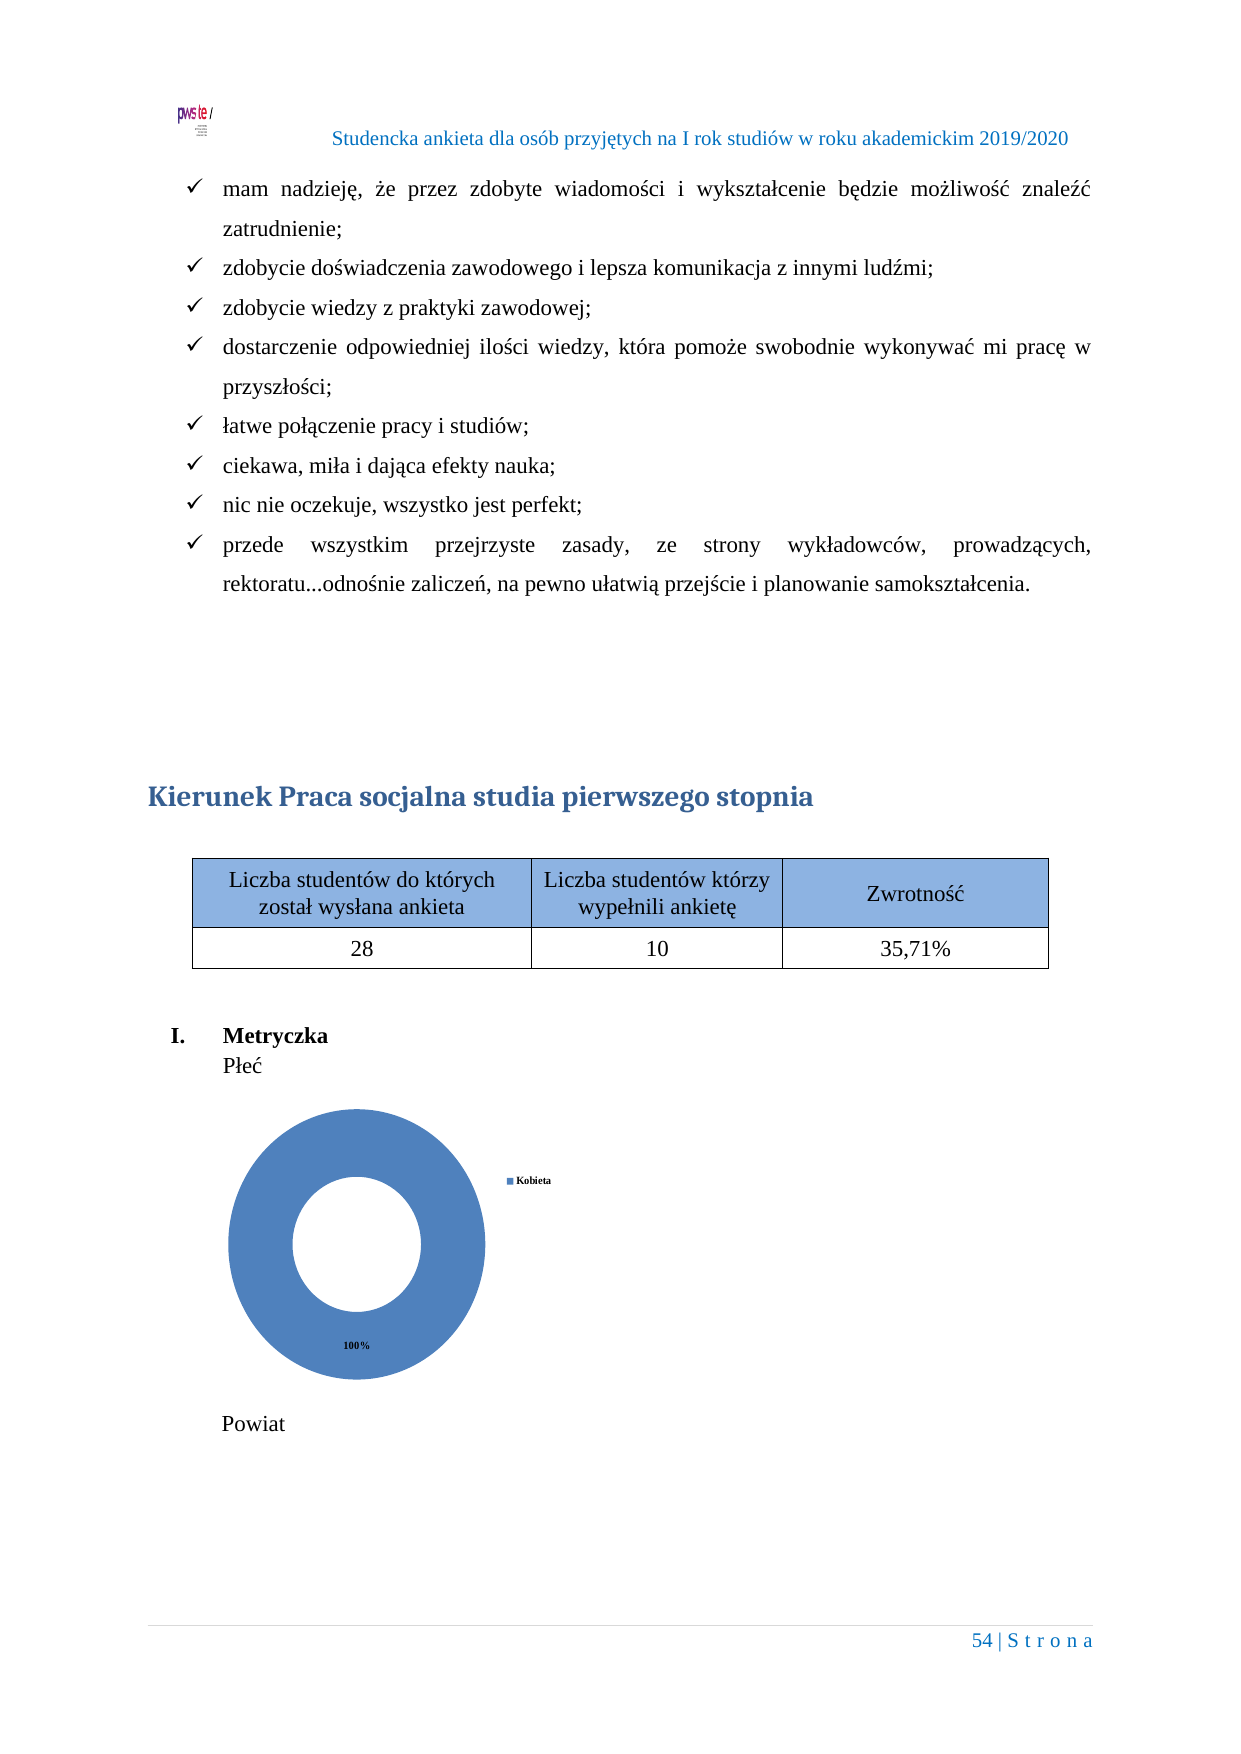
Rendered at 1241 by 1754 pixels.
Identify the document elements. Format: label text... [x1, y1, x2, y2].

table_cell 35,71% [783, 928, 1048, 968]
table_header Zwrotność [783, 859, 1048, 927]
table_cell 10 [532, 928, 782, 968]
list dostarczenie odpowiedniej ilości wiedzy, która pomoże swobodnie wykonywać mi pracę w przyszłości; [185, 333, 1093, 399]
list Płeć [223, 1052, 1093, 1079]
list Metryczka [185, 1022, 1093, 1048]
table_header Liczba studentów którzy wypełnili ankietę [532, 859, 782, 927]
table_header Liczba studentów do których został wysłana ankieta [193, 859, 531, 927]
list nic nie oczekuje, wszystko jest perfekt; [185, 491, 1093, 518]
subtitle Kierunek Praca socjalna studia pierwszego stopnia [148, 780, 1093, 852]
list zdobycie wiedzy z praktyki zawodowej; [185, 294, 1093, 320]
list ciekawa, miła i dająca efekty nauka; [185, 452, 1093, 478]
table_cell 28 [193, 928, 531, 968]
list mam nadzieję, że przez zdobyte wiadomości i wykształcenie będzie możliwość znaleźć zatrudnienie; [185, 176, 1093, 241]
picture [147, 73, 332, 146]
list zdobycie doświadczenia zawodowego i lepsza komunikacja z innymi ludźmi; [185, 254, 1093, 281]
text Powiat [148, 1410, 1093, 1437]
list przede wszystkim przejrzyste zasady, ze strony wykładowców, prowadzących, rektoratu...odnośnie zaliczeń, na pewno ułatwią przejście i planowanie samokształcenia. [185, 531, 1093, 597]
list łatwe połączenie pracy i studiów; [185, 412, 1093, 439]
